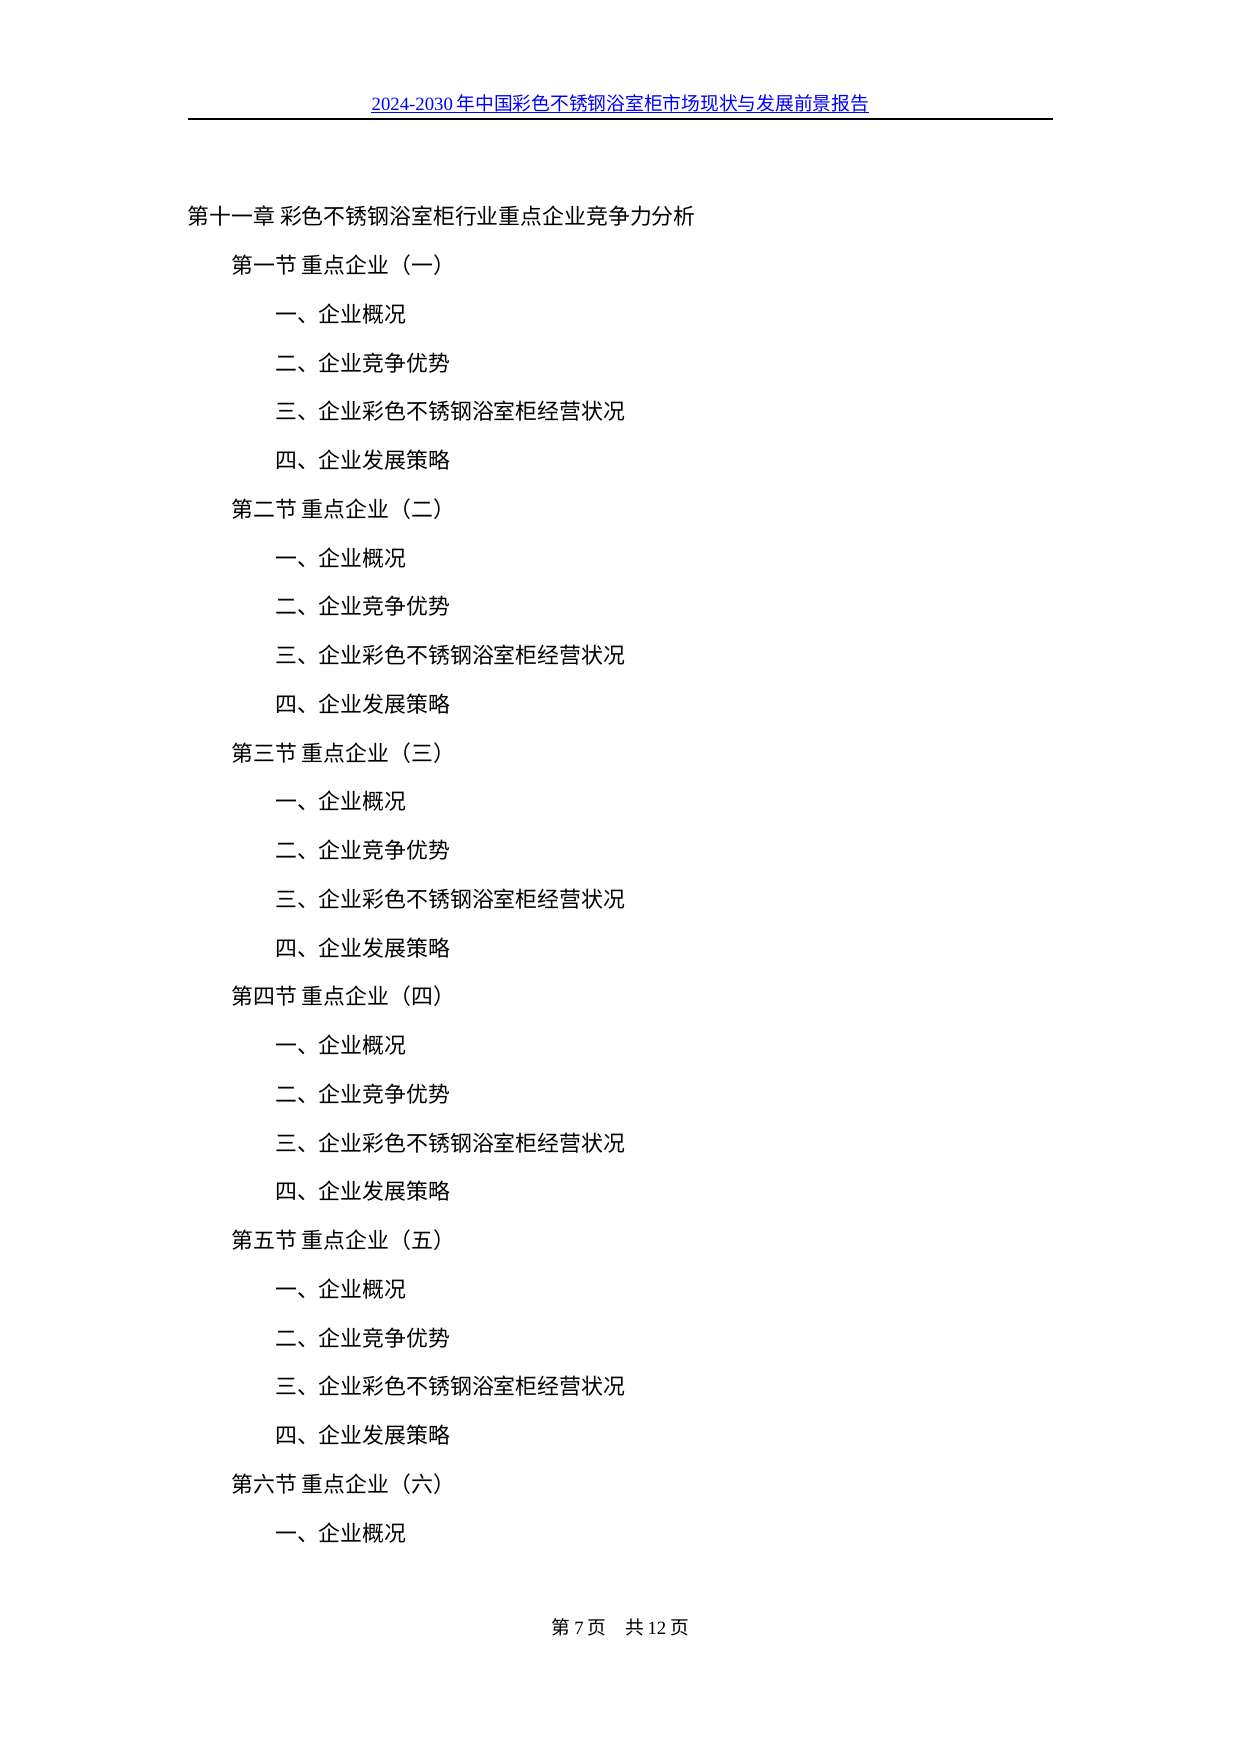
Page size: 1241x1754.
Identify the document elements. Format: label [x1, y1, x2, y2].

text [187, 150, 1053, 1548]
